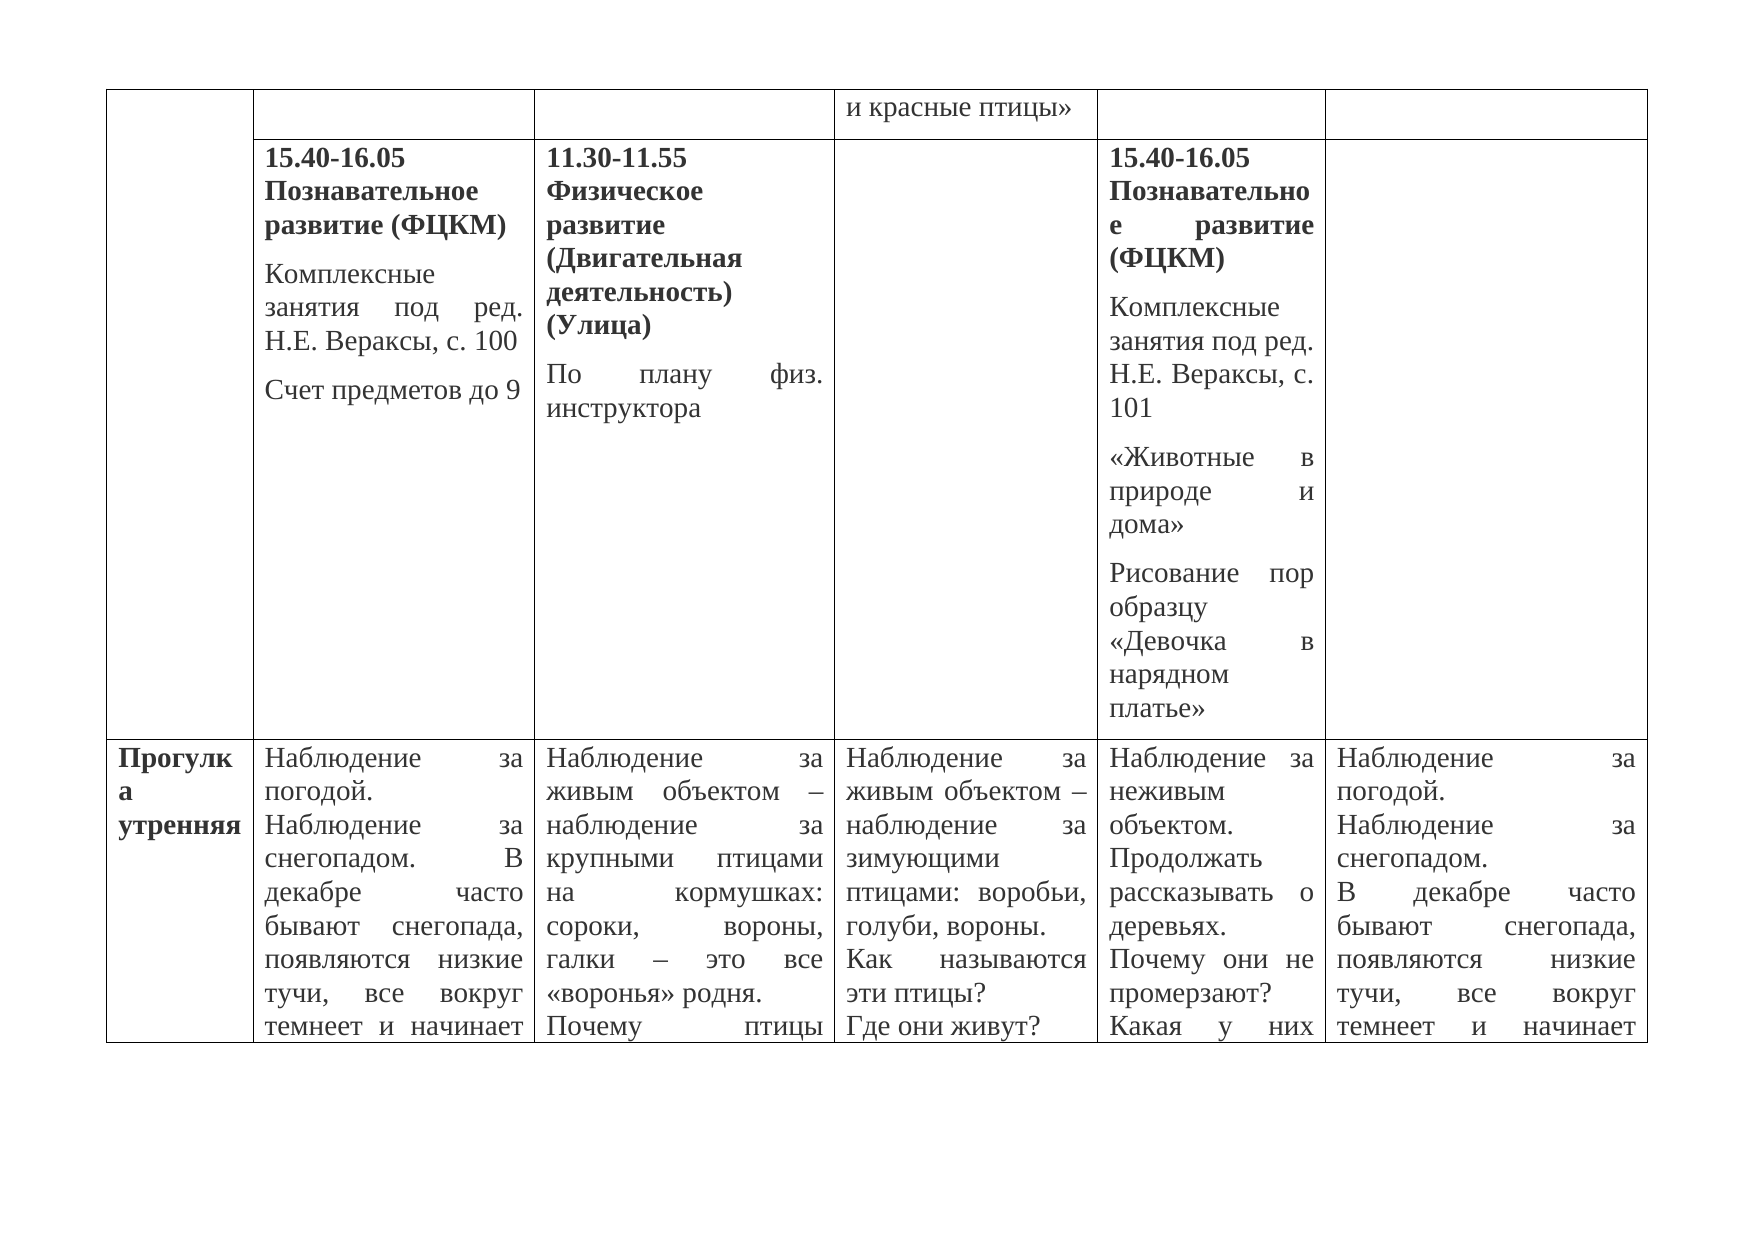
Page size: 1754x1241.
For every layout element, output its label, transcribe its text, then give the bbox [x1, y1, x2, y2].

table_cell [1326, 90, 1647, 139]
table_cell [254, 740, 534, 1042]
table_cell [1098, 90, 1325, 139]
table_cell [835, 140, 1097, 739]
table_cell [1326, 140, 1647, 739]
table_cell 15.40-16.05 Познавательное развитие (ФЦКМ) Комплексные занятия под ред. Н.Е. Вераксы, с. 100 Счет предметов до 9 [254, 140, 534, 739]
table_cell 11.30-11.55 Физическое развитие (Двигательная деятельность) (Улица) По плану физ. инструктора [535, 140, 834, 739]
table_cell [254, 90, 534, 139]
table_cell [835, 740, 1097, 1042]
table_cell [535, 90, 834, 139]
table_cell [835, 90, 1097, 139]
table_cell 15.40-16.05 Познавательное развитие (ФЦКМ) Комплексные занятия под ред. Н.Е. Вераксы, с. 101 «Животные в природе и дома» Рисование пор образцу «Девочка в нарядном платье» [1098, 140, 1325, 739]
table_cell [1326, 740, 1647, 1042]
table_cell Прогулка утренняя [107, 740, 253, 1042]
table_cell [535, 740, 834, 1042]
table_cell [1098, 740, 1325, 1042]
